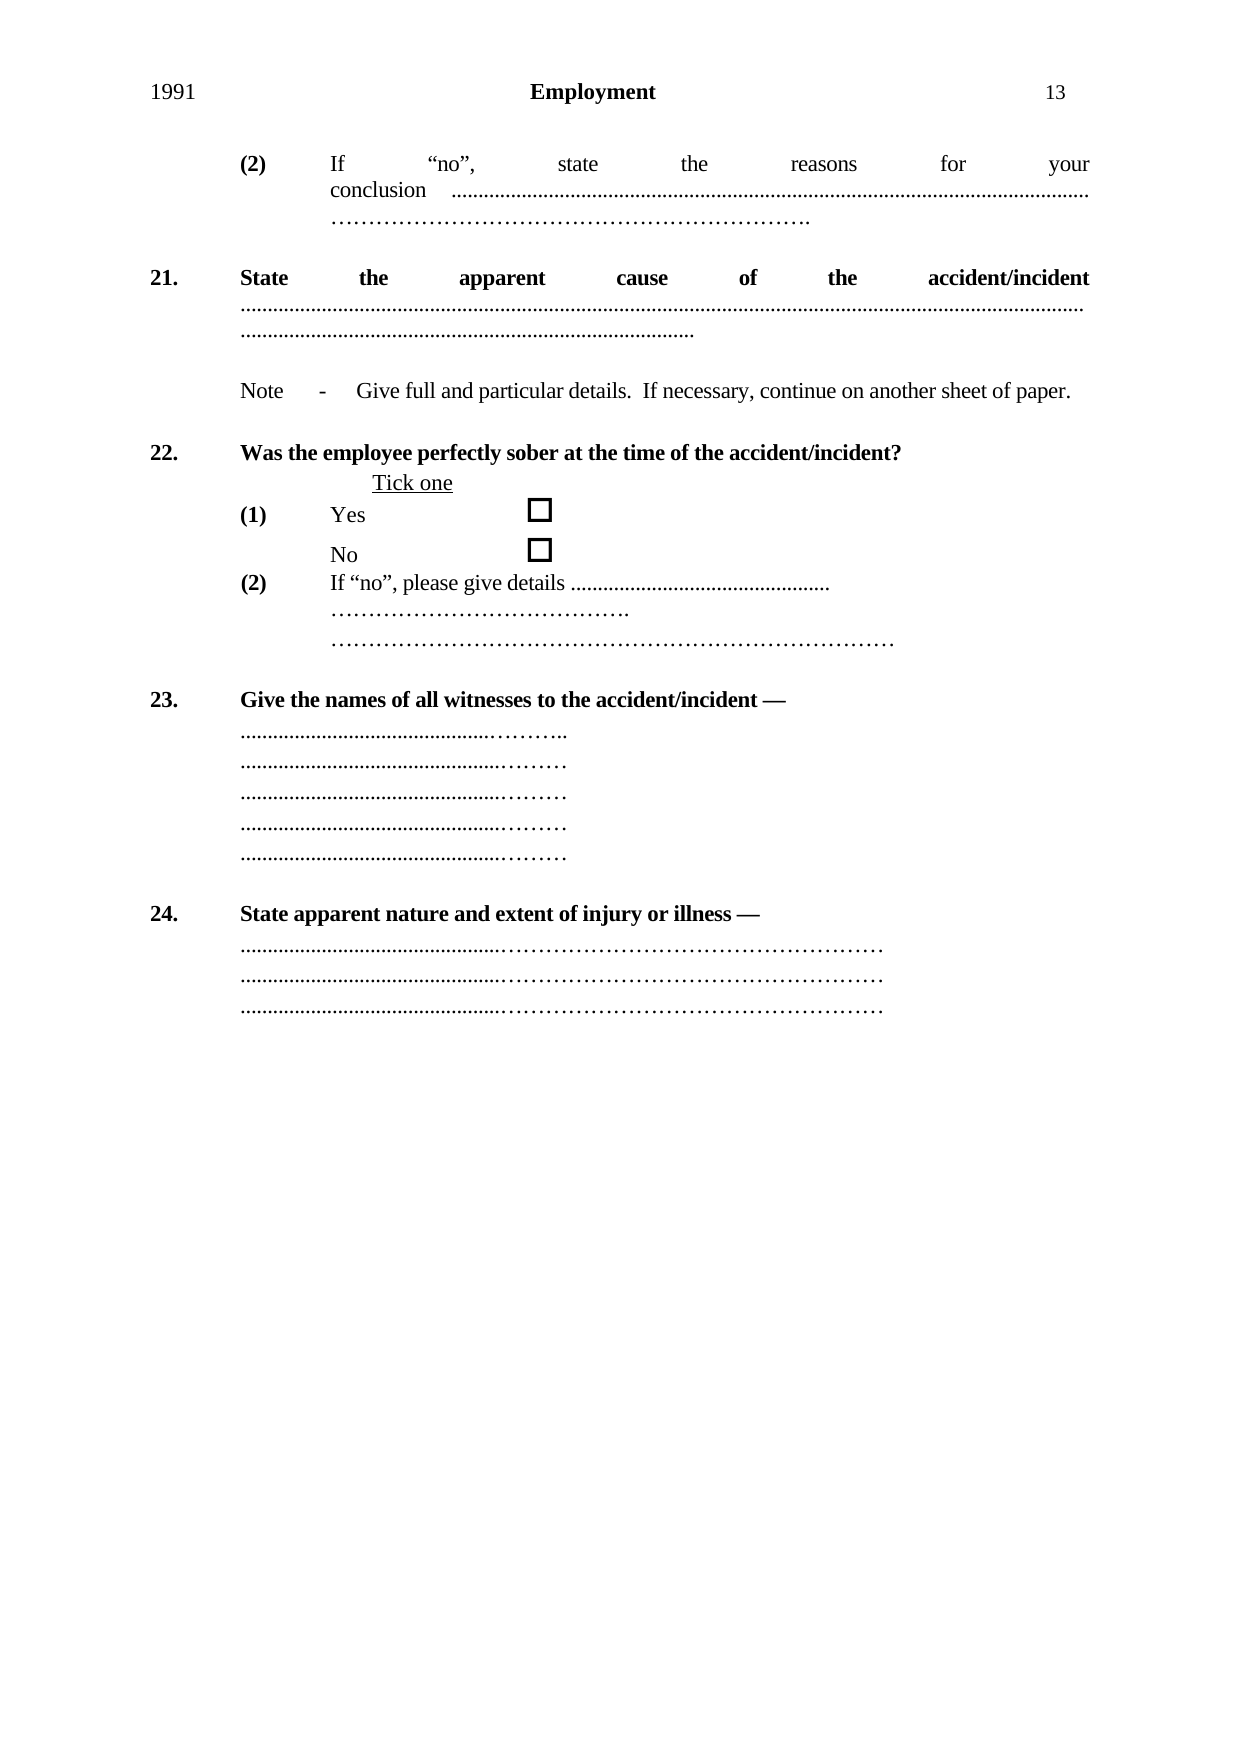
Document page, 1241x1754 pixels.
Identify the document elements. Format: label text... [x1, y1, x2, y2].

text Tick one [150, 469, 1090, 495]
text 23. Give the names of all witnesses to the accident/incident — [150, 686, 1090, 713]
text ................................................……… [150, 839, 1090, 865]
text ................................................……… [150, 778, 1090, 804]
text 22. Was the employee perfectly sober at the time of the accident/incident? [150, 438, 1090, 465]
text ..............................................……….. [150, 717, 1090, 743]
text 24. State apparent nature and extent of injury or illness — [150, 900, 1090, 926]
text (2) If “no”, state the reasons for your conclusion ......................................................................................................................………………………………………………………. [150, 150, 1090, 229]
list If “no”, please give details ................................................…………………………………. [241, 568, 1090, 621]
text 21. State the apparent cause of the accident/incident ................................................................................................................................................................................................................................................ [150, 264, 1090, 343]
text ................................................……… [150, 808, 1090, 835]
text ................................................…………………………………………… [150, 992, 1090, 1018]
text (1) Yes [150, 499, 1090, 530]
text No [150, 534, 1090, 564]
text Note - Give full and particular details. If necessary, continue on another sheet of paper. [150, 377, 1090, 404]
text ................................................…………………………………………… [150, 931, 1090, 957]
text ………………………………………………………………… [330, 625, 1090, 652]
text ................................................…………………………………………… [150, 961, 1090, 987]
text ................................................……… [150, 747, 1090, 774]
